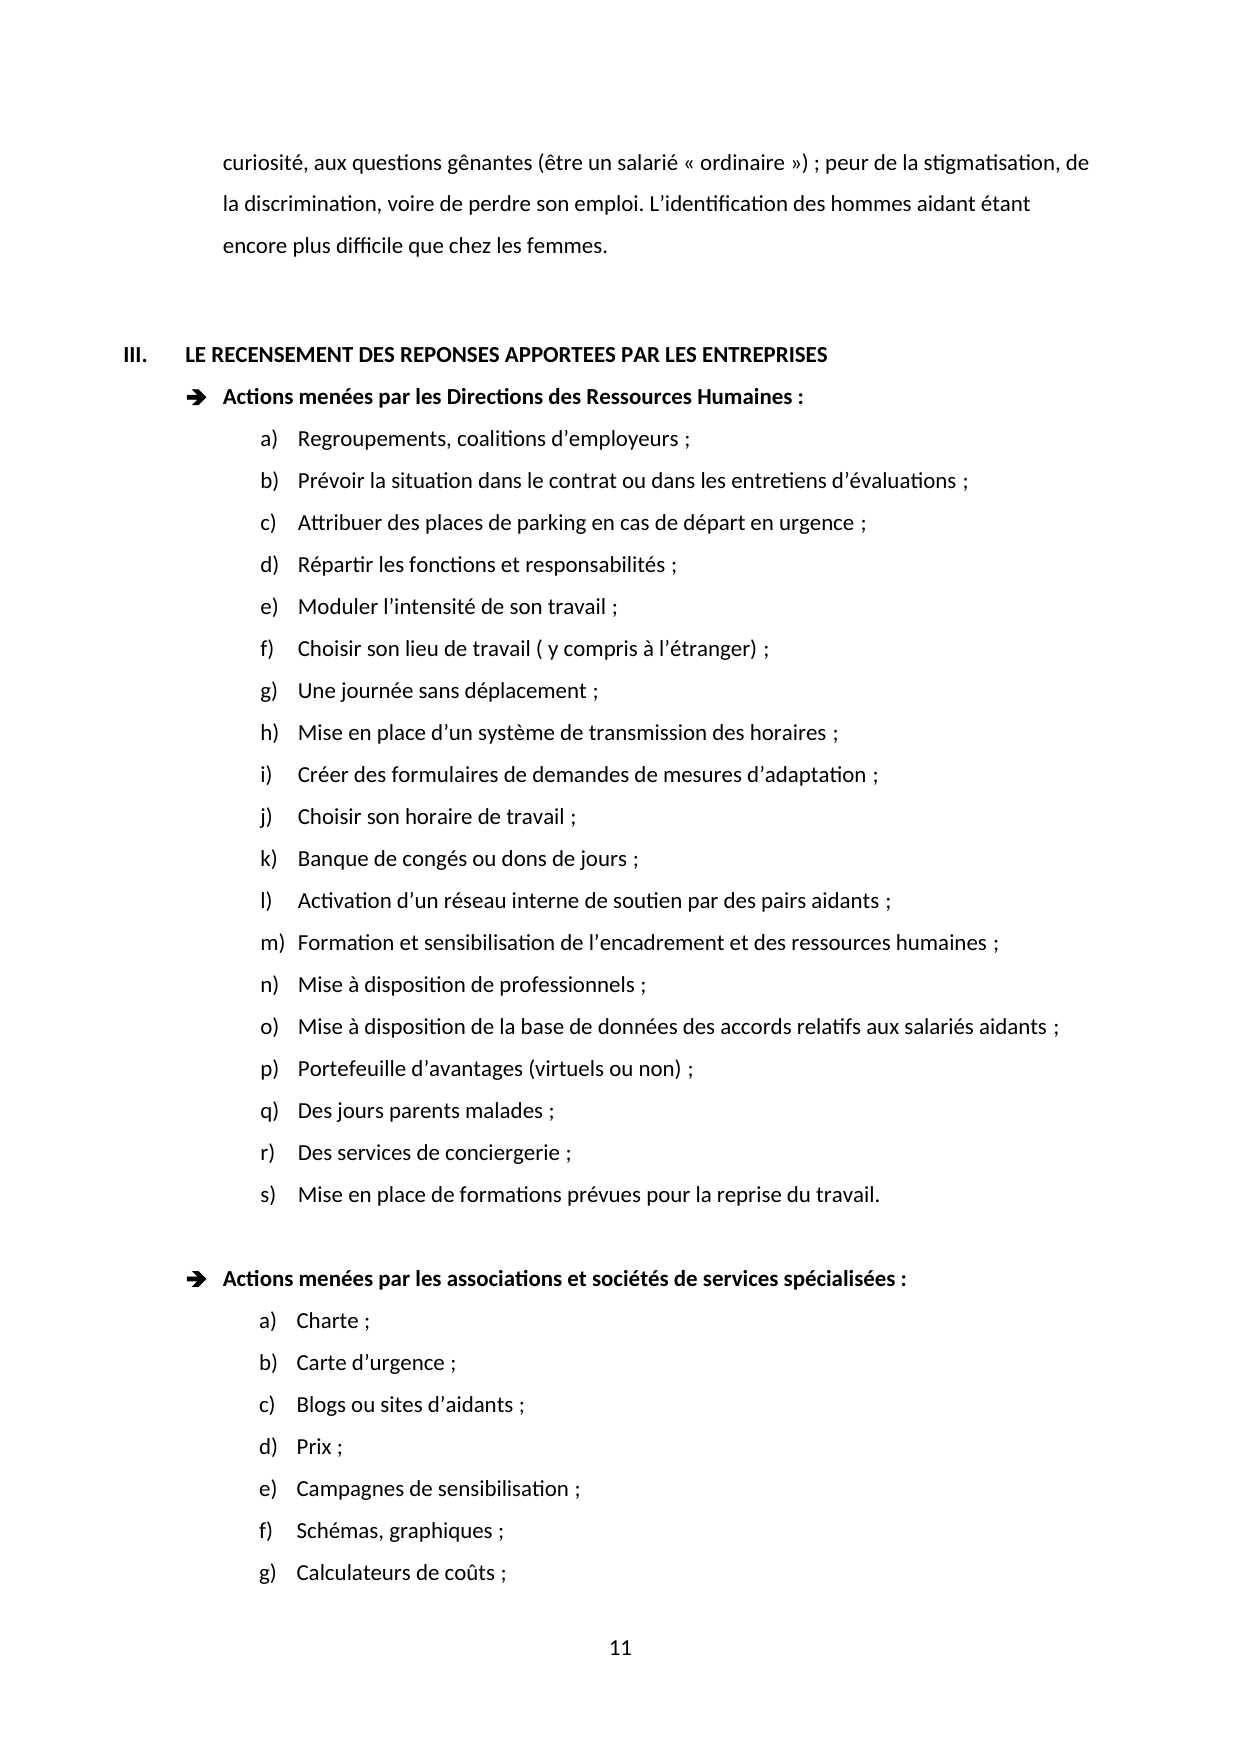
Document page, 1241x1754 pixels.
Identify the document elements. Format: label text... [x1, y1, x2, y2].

list Créer des formulaires de demandes de mesures d’adaptation ; [260, 760, 1093, 788]
list LE RECENSEMENT DES REPONSES APPORTEES PAR LES ENTREPRISES [148, 341, 1093, 368]
list Attribuer des places de parking en cas de départ en urgence ; [260, 508, 1093, 536]
list Schémas, graphiques ; [259, 1516, 1093, 1544]
list Portefeuille d’avantages (virtuels ou non) ; [260, 1054, 1093, 1082]
list Mise en place de formations prévues pour la reprise du travail. [260, 1180, 1093, 1208]
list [185, 148, 1093, 259]
list Activation d’un réseau interne de soutien par des pairs aidants ; [260, 886, 1093, 914]
list Mise à disposition de professionnels ; [260, 970, 1093, 998]
list Moduler l’intensité de son travail ; [260, 592, 1093, 620]
list Répartir les fonctions et responsabilités ; [260, 550, 1093, 578]
list Choisir son lieu de travail ( y compris à l’étranger) ; [260, 634, 1093, 662]
list Choisir son horaire de travail ; [260, 802, 1093, 830]
list Prévoir la situation dans le contrat ou dans les entretiens d’évaluations ; [260, 466, 1093, 494]
list Formation et sensibilisation de l’encadrement et des ressources humaines ; [260, 928, 1093, 956]
list Mise à disposition de la base de données des accords relatifs aux salariés aidants ; [260, 1012, 1093, 1040]
list Carte d’urgence ; [259, 1348, 1093, 1376]
list Calculateurs de coûts ; [259, 1558, 1093, 1586]
list Des services de conciergerie ; [260, 1138, 1093, 1166]
list Charte ; [259, 1306, 1093, 1334]
list Campagnes de sensibilisation ; [259, 1474, 1093, 1502]
list Mise en place d’un système de transmission des horaires ; [260, 718, 1093, 746]
list Actions menées par les Directions des Ressources Humaines : [185, 382, 1093, 411]
list Des jours parents malades ; [260, 1096, 1093, 1124]
list Regroupements, coalitions d’employeurs ; [260, 424, 1093, 452]
list Blogs ou sites d’aidants ; [259, 1390, 1093, 1418]
list Actions menées par les associations et sociétés de services spécialisées : [185, 1264, 1093, 1292]
list Prix ; [259, 1432, 1093, 1460]
list Banque de congés ou dons de jours ; [260, 844, 1093, 872]
list Une journée sans déplacement ; [260, 676, 1093, 704]
